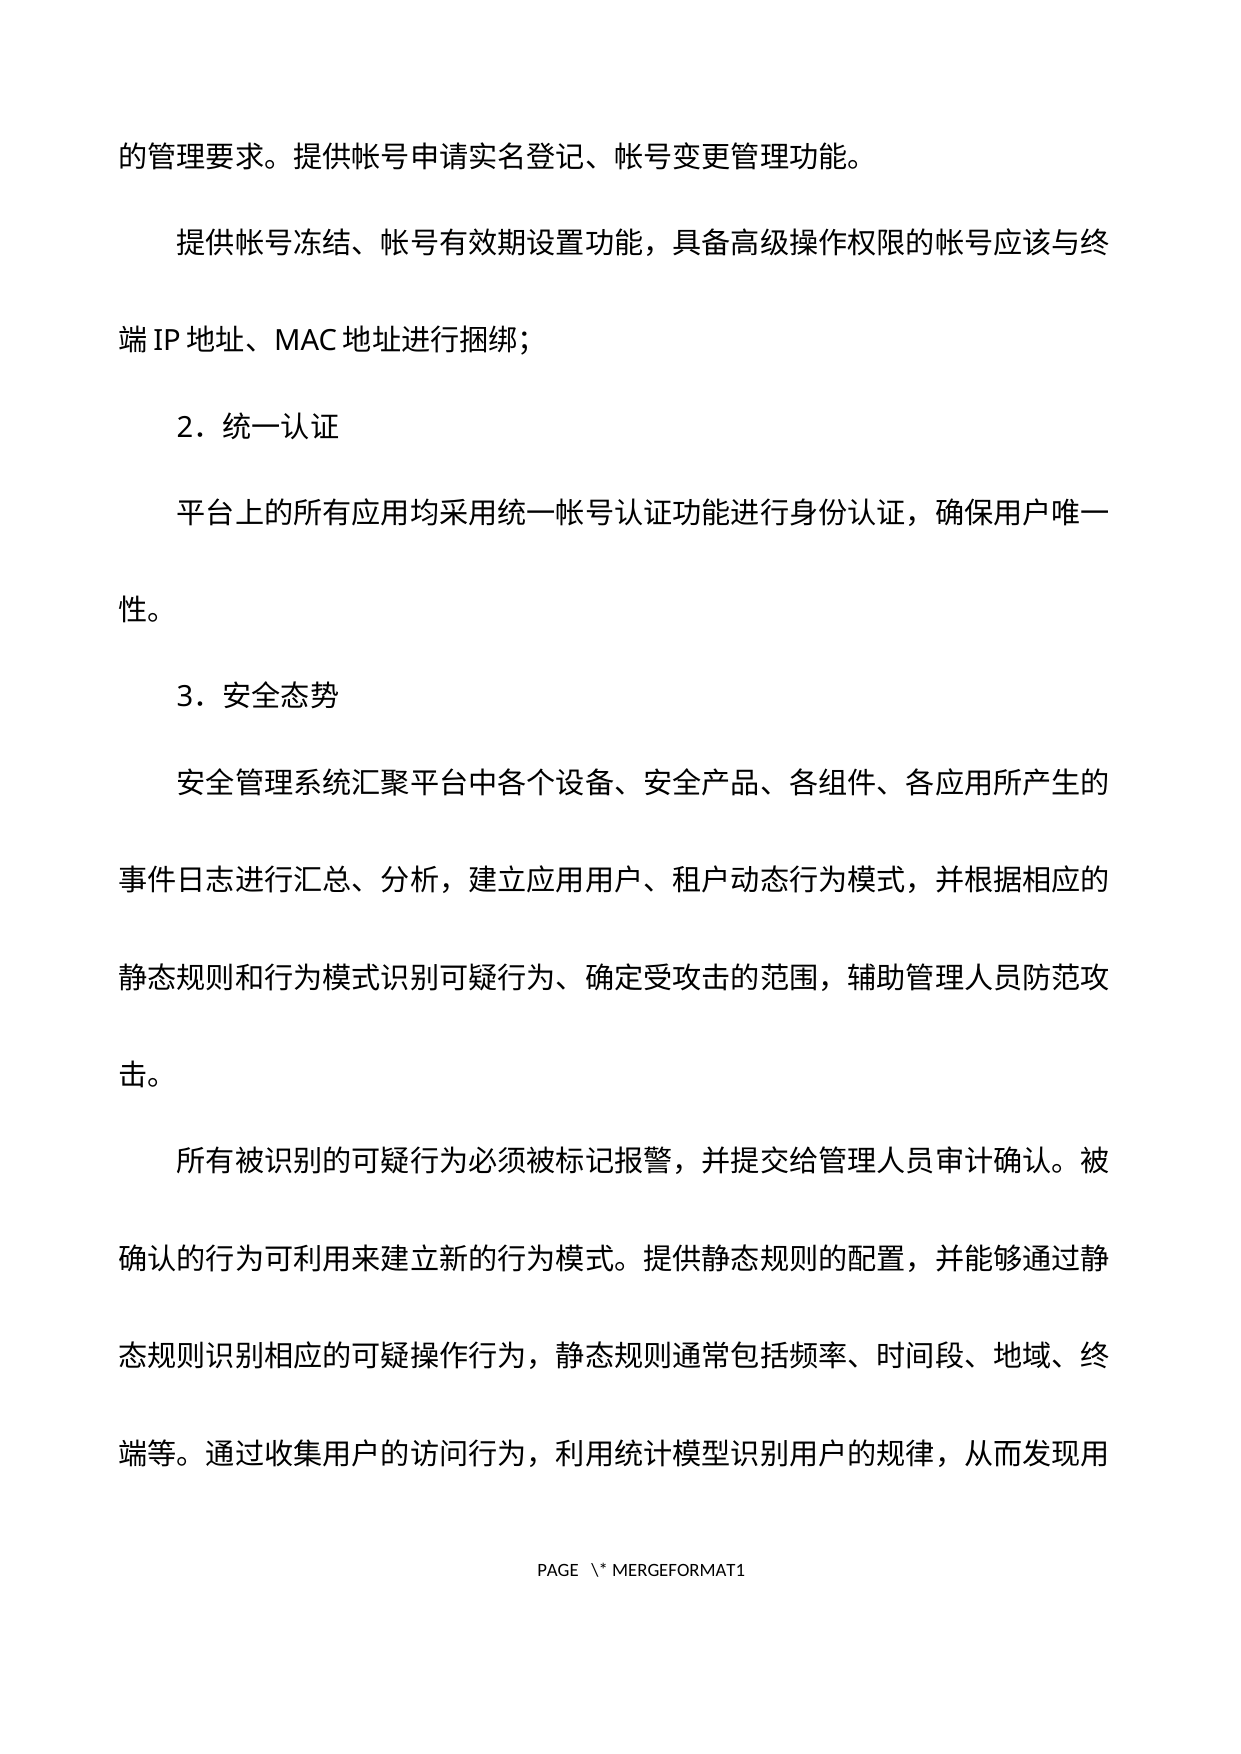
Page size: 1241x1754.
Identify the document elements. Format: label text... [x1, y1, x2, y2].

text 提供帐号冻结、帐号有效期设置功能，具备高级操作权限的帐号应该与终端IP地址、MAC地址进行捆绑； [118, 208, 1122, 371]
text 2．统一认证 [118, 392, 1122, 457]
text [118, 122, 1122, 187]
text 安全管理系统汇聚平台中各个设备、安全产品、各组件、各应用所产生的事件日志进行汇总、分析，建立应用用户、租户动态行为模式，并根据相应的静态规则和行为模式识别可疑行为、确定受攻击的范围，辅助管理人员防范攻击。 [118, 748, 1122, 1105]
text 3．安全态势 [118, 662, 1122, 727]
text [118, 1126, 1122, 1484]
text 平台上的所有应用均采用统一帐号认证功能进行身份认证，确保用户唯一性。 [118, 478, 1122, 641]
